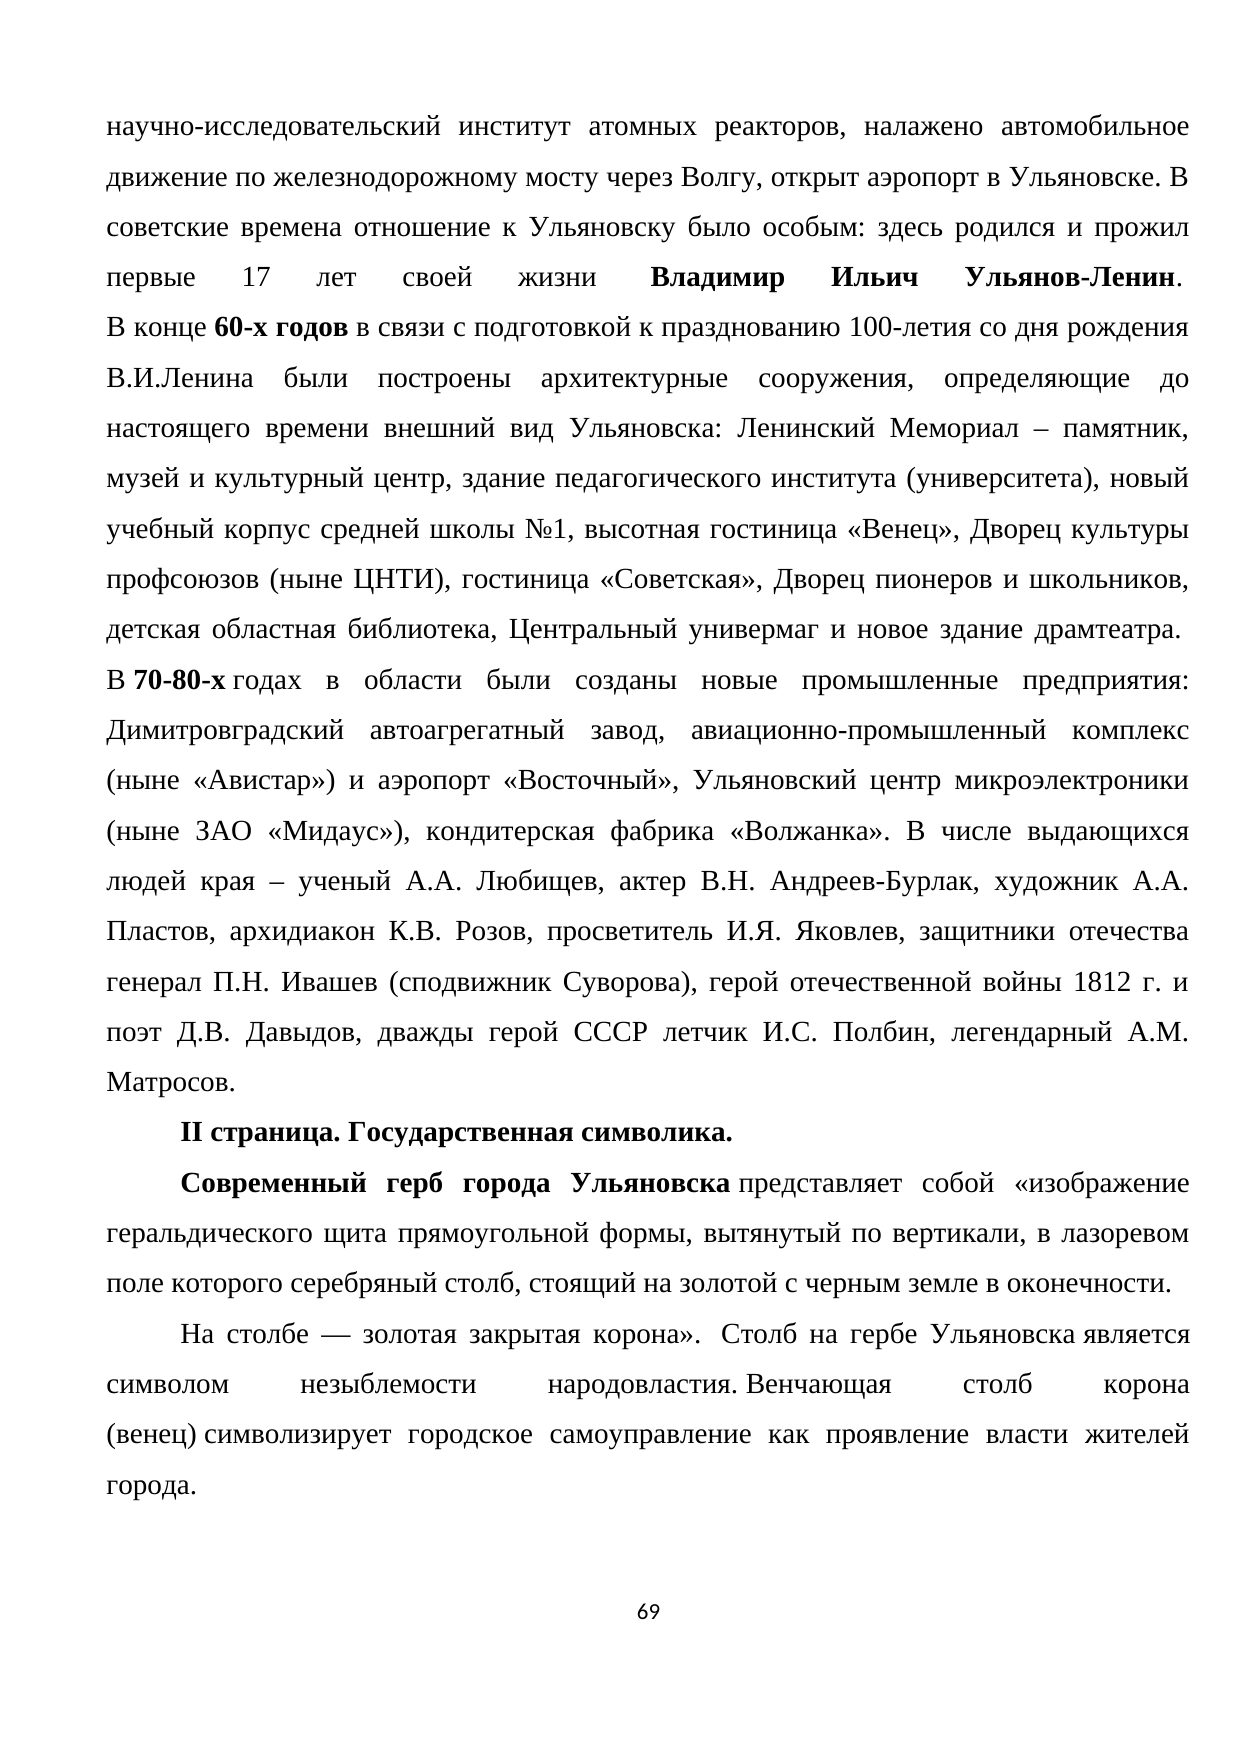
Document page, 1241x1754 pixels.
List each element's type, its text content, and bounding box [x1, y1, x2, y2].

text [106, 108, 1190, 1098]
text Современный герб города Ульяновска представляет собой «изображение геральдического щита прямоугольной формы, вытянутый по вертикали, в лазоревом поле которого серебряный столб, стоящий на золотой с черным земле в оконечности. [106, 1165, 1190, 1299]
text На столбе — золотая закрытая корона». Столб на гербе Ульяновска является символом незыблемости народовластия. Венчающая столб корона (венец) символизирует городское самоуправление как проявление власти жителей города. [106, 1316, 1190, 1500]
text II страница. Государственная символика. [106, 1114, 1190, 1148]
